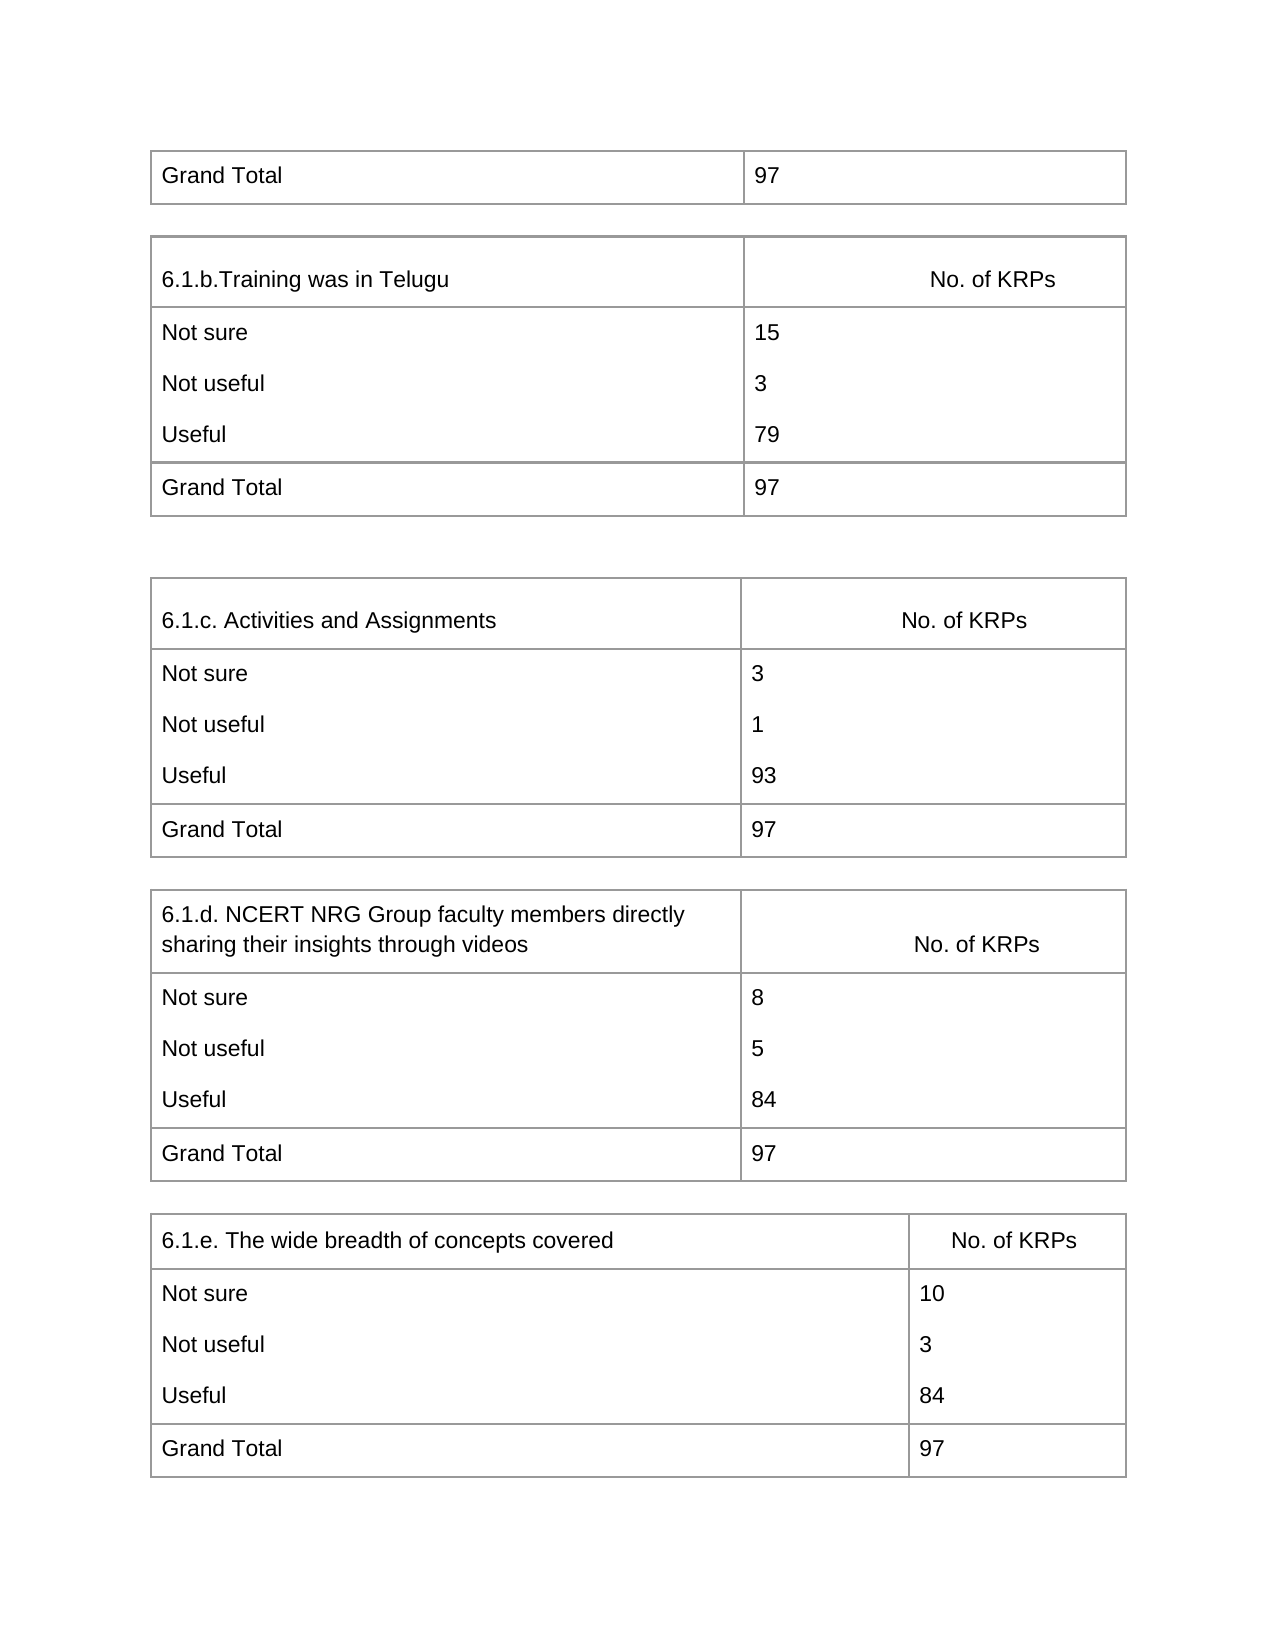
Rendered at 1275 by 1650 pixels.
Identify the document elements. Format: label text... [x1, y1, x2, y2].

table_cell 3 [745, 359, 1125, 410]
table_cell Not sure [152, 650, 740, 701]
table_cell Grand Total [152, 464, 743, 514]
table_cell 97 [742, 805, 1125, 856]
table_cell Useful [152, 1076, 740, 1127]
table_cell 97 [910, 1425, 1125, 1476]
table_cell 5 [742, 1025, 1125, 1076]
table_header 6.1.b.Training was in Telugu [152, 238, 743, 306]
table_cell Not useful [152, 1025, 740, 1076]
table_cell 10 [910, 1270, 1125, 1321]
table_header No. of KRPs [745, 238, 1125, 306]
table_header No. of KRPs [742, 891, 1125, 972]
table_header 6.1.e. The wide breadth of concepts covered [152, 1215, 908, 1268]
table_cell Not useful [152, 1321, 908, 1372]
table_cell Useful [152, 410, 743, 461]
table_cell Not useful [152, 359, 743, 410]
table_cell 97 [742, 1129, 1125, 1180]
table_cell 84 [910, 1372, 1125, 1423]
table_cell 93 [742, 752, 1125, 803]
table_header 6.1.c. Activities and Assignments [152, 579, 740, 648]
table_cell Grand Total [152, 805, 740, 856]
table_cell Not sure [152, 1270, 908, 1321]
table_cell Not sure [152, 974, 740, 1025]
table_cell Useful [152, 752, 740, 803]
table_header 6.1.d. NCERT NRG Group faculty members directly sharing their insights through videos [152, 891, 740, 972]
table_cell 79 [745, 410, 1125, 461]
table_cell 3 [742, 650, 1125, 701]
table_header No. of KRPs [910, 1215, 1125, 1268]
table_cell 8 [742, 974, 1125, 1025]
table_cell Not useful [152, 701, 740, 752]
table_cell 84 [742, 1076, 1125, 1127]
table_cell Grand Total [152, 1129, 740, 1180]
table_header No. of KRPs [742, 579, 1125, 648]
table_cell Useful [152, 1372, 908, 1423]
table_cell 15 [745, 308, 1125, 359]
table_cell Grand Total [152, 152, 743, 203]
table_cell Not sure [152, 308, 743, 359]
table_cell 97 [745, 152, 1125, 203]
table_cell 97 [745, 464, 1125, 514]
table_cell 3 [910, 1321, 1125, 1372]
table_cell 1 [742, 701, 1125, 752]
table_cell Grand Total [152, 1425, 908, 1476]
